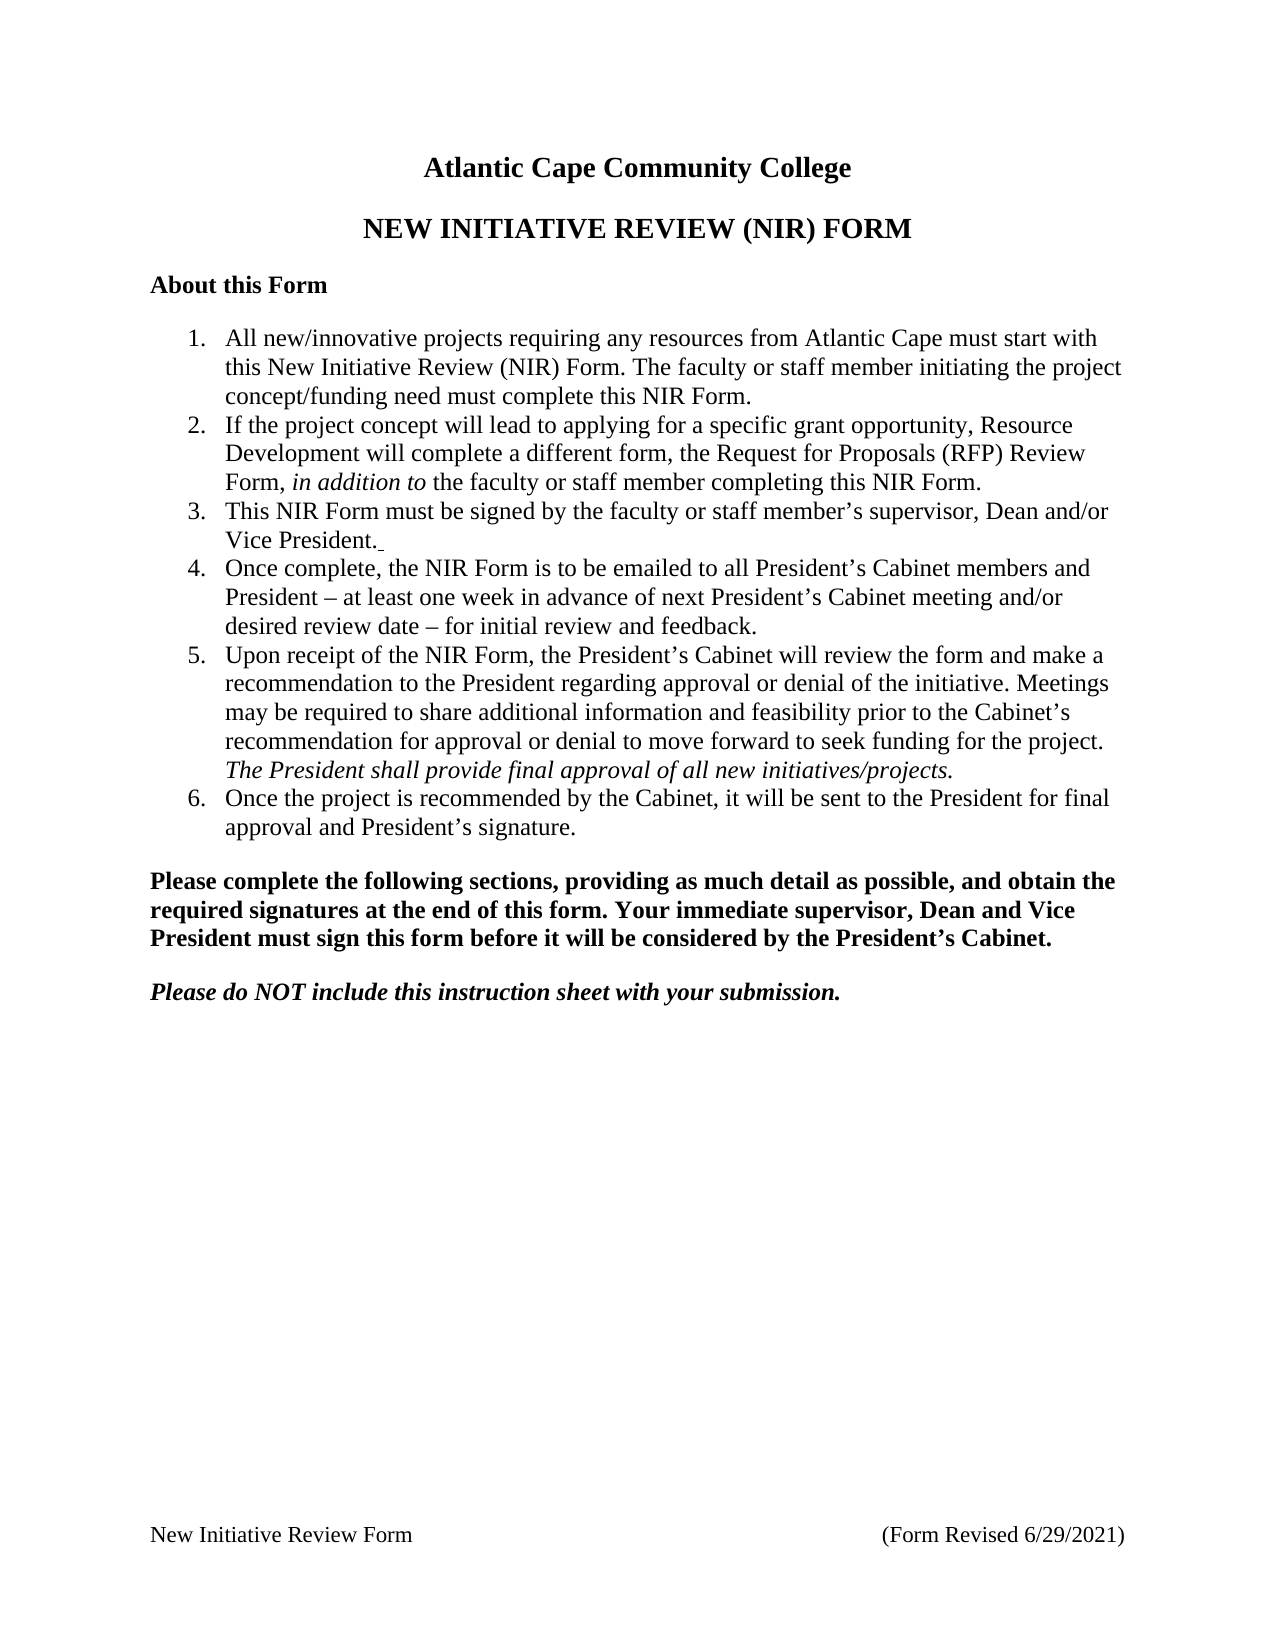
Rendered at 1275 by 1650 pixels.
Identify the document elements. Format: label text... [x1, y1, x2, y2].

list Once complete, the NIR Form is to be emailed to all President’s Cabinet members and President – at least one week in advance of next President’s Cabinet meeting and/or desired review date – for initial review and feedback. [187, 553, 1125, 640]
list All new/innovative projects requiring any resources from Atlantic Cape must start with this New Initiative Review (NIR) Form. The faculty or staff member initiating the project concept/funding need must complete this NIR Form. [187, 323, 1125, 410]
list If the project concept will lead to applying for a specific grant opportunity, Resource Development will complete a different form, the Request for Proposals (RFP) Review Form, in addition to the faculty or staff member completing this NIR Form. [187, 410, 1125, 496]
list This NIR Form must be signed by the faculty or staff member’s supervisor, Dean and/or Vice President. [187, 496, 1125, 553]
subtitle NEW INITIATIVE REVIEW (NIR) FORM [150, 211, 1125, 245]
list Upon receipt of the NIR Form, the President’s Cabinet will review the form and make a recommendation to the President regarding approval or denial of the initiative. Meetings may be required to share additional information and feasibility prior to the Cabinet’s recommendation for approval or denial to move forward to seek funding for the project. The President shall provide final approval of all new initiatives/projects. [187, 640, 1125, 783]
list Once the project is recommended by the Cabinet, it will be sent to the President for final approval and President’s signature. [187, 783, 1125, 841]
subtitle About this Form [150, 270, 1125, 298]
text Atlantic Cape Community College [150, 150, 1125, 183]
text Please do NOT include this instruction sheet with your submission. [150, 977, 1125, 1006]
text Please complete the following sections, providing as much detail as possible, and obtain the required signatures at the end of this form. Your immediate supervisor, Dean and Vice President must sign this form before it will be considered by the President’s Cabinet. [150, 866, 1125, 952]
